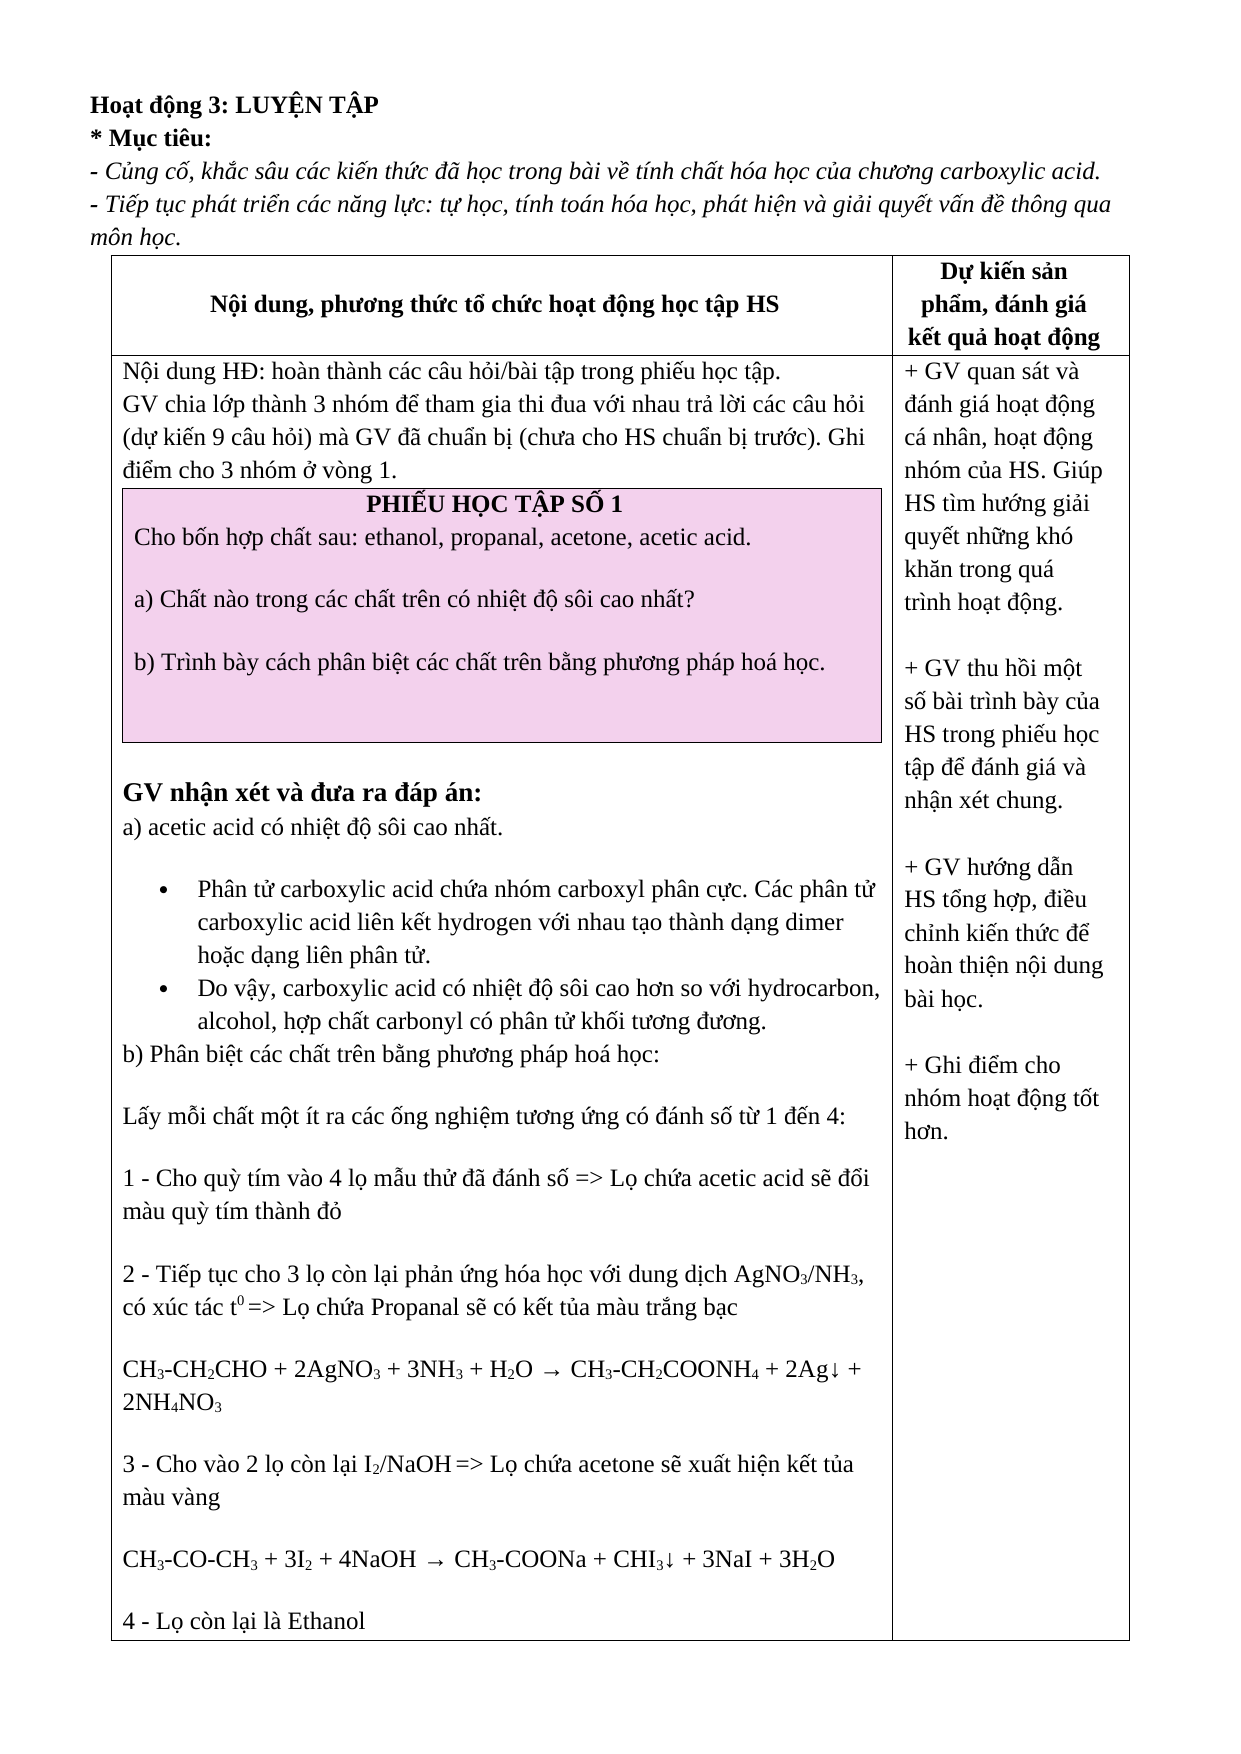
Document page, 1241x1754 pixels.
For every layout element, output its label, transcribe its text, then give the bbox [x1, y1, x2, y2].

text - Củng cố, khắc sâu các kiến thức đã học trong bài về tính chất hóa học của chương carboxylic acid. [90, 156, 1136, 185]
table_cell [112, 356, 892, 1639]
text Hoạt động 3: LUYỆN TẬP [90, 90, 1136, 119]
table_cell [893, 356, 1129, 1639]
table_header Nội dung, phương thức tổ chức hoạt động học tập HS [112, 256, 892, 355]
table_header Dự kiến sản phẩm, đánh giá kết quả hoạt động [893, 256, 1129, 355]
text - Tiếp tục phát triển các năng lực: tự học, tính toán hóa học, phát hiện và giải quyết vấn đề thông qua môn học. [90, 189, 1136, 251]
text * Mục tiêu: [90, 123, 1136, 152]
